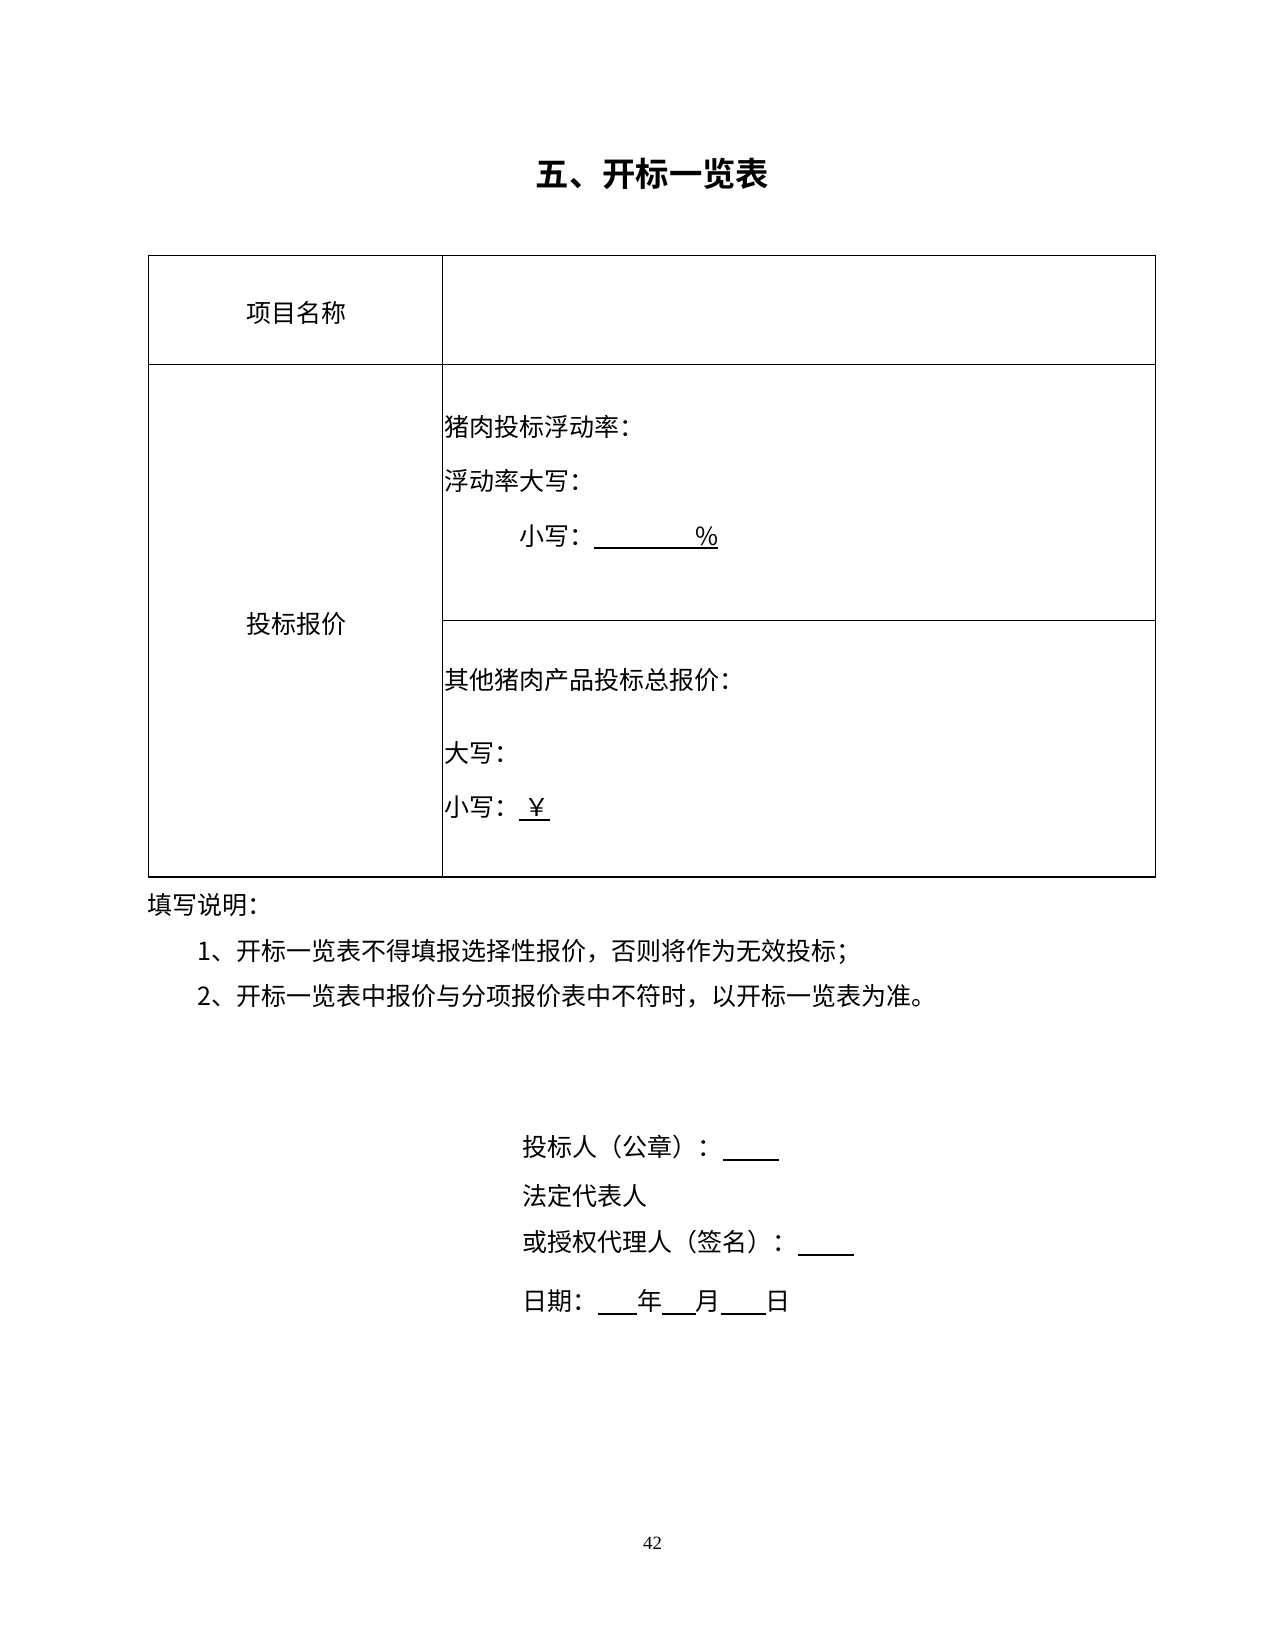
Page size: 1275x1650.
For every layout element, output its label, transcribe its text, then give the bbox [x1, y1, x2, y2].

text 1、开标一览表不得填报选择性报价，否则将作为无效投标； [148, 923, 1157, 969]
table_cell 猪肉投标浮动率： 浮动率大写： 小写： % [443, 365, 1155, 620]
table_header 项目名称 [149, 256, 442, 364]
table_cell 其他猪肉产品投标总报价： 大写： 小写： ￥ [443, 621, 1155, 876]
text 日期： 年 月 日 [148, 1261, 1157, 1323]
text 填写说明： [148, 877, 1157, 923]
text 投标人（公章）： [148, 1107, 1157, 1169]
text 2、开标一览表中报价与分项报价表中不符时，以开标一览表为准。 [148, 969, 1157, 1015]
text 或授权代理人（签名）： [148, 1215, 1157, 1261]
table_cell 投标报价 [149, 365, 442, 876]
table_header [443, 256, 1155, 364]
text 法定代表人 [148, 1169, 1157, 1215]
text 五、开标一览表 [148, 148, 1157, 196]
